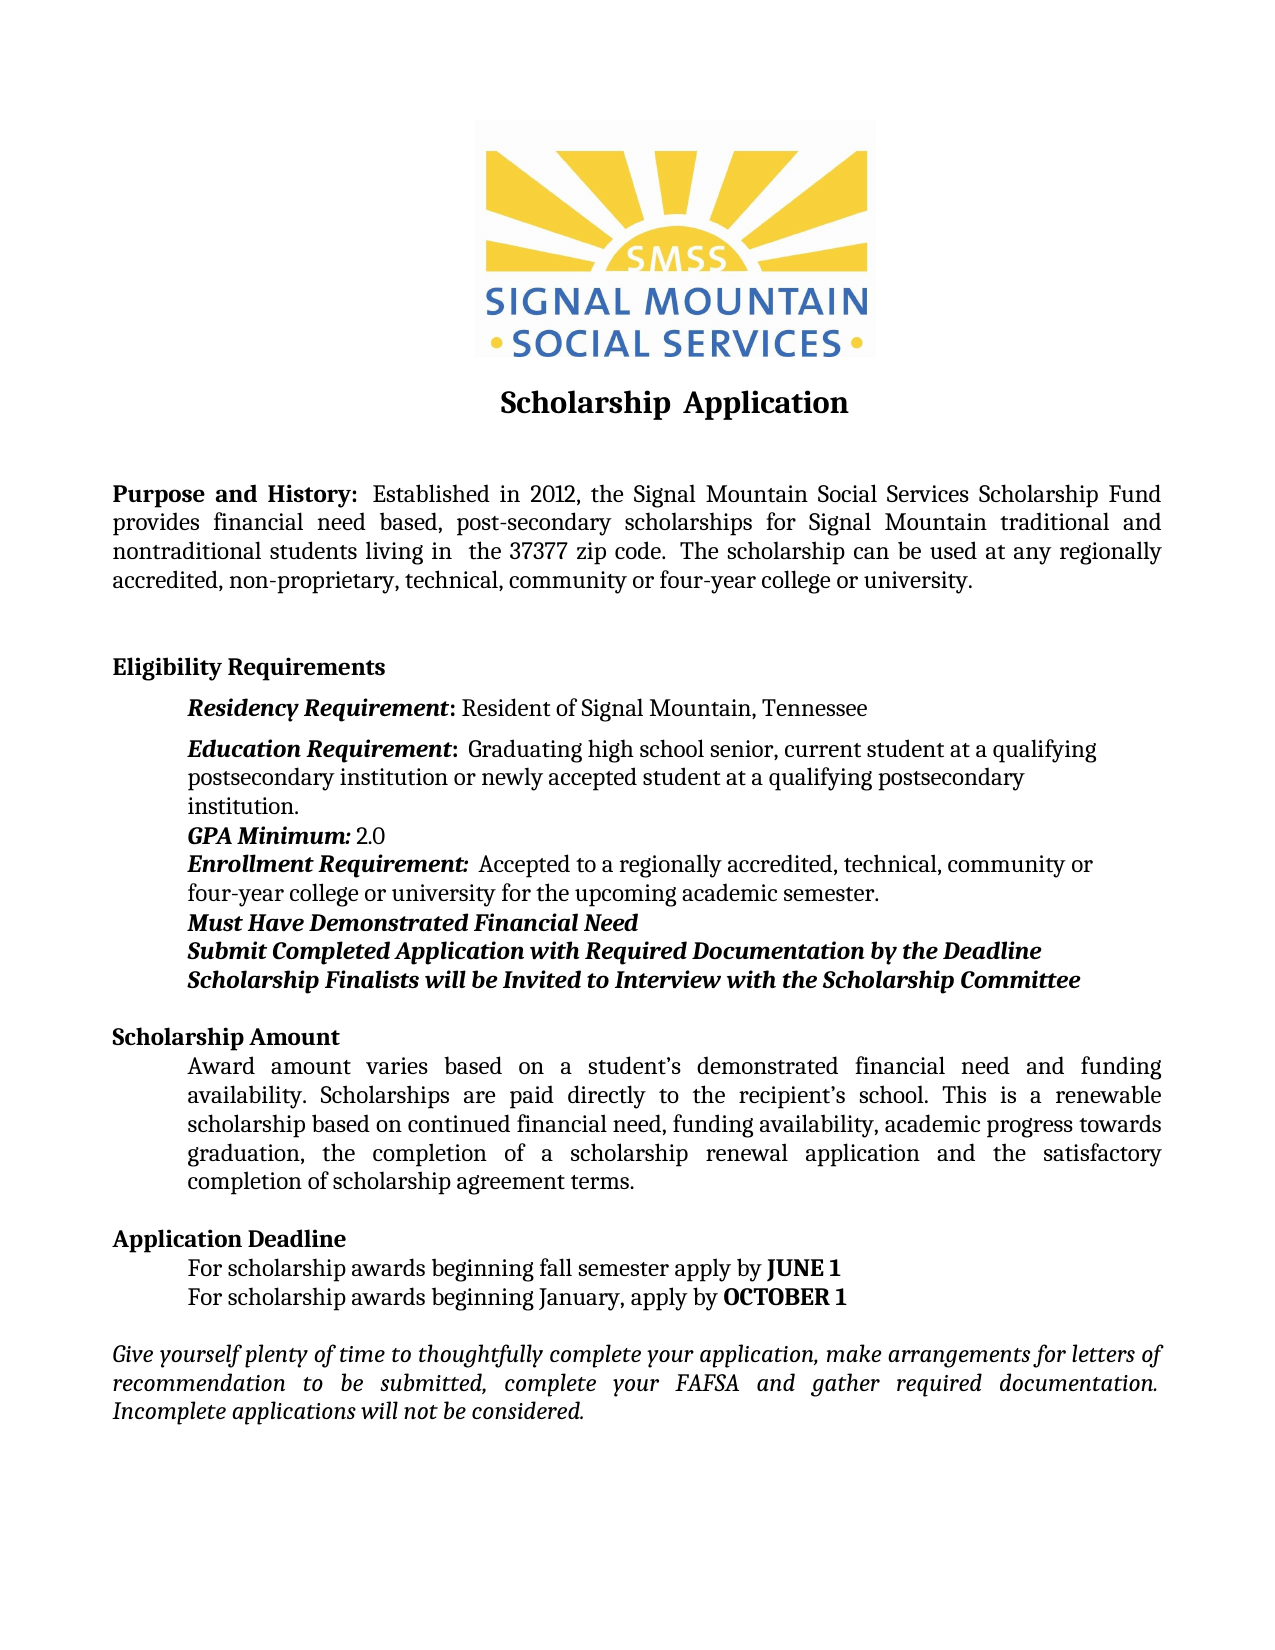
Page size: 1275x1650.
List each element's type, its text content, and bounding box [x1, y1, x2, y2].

subtitle Eligibility Requirements [112, 653, 1185, 681]
picture [475, 120, 877, 357]
text Give yourself plenty of time to thoughtfully complete your application, make arrangements for letters of recommendation to be submitted, complete your FAFSA and gather required documentation. Incomplete applications will not be considered. [112, 1340, 1163, 1426]
subtitle Scholarship Application [494, 385, 855, 422]
text Residency Requirement: Resident of Signal Mountain, Tennessee [187, 693, 1126, 722]
text Submit Completed Application with Required Documentation by the Deadline Scholarship Finalists will be Invited to Interview with the Scholarship Committee [187, 937, 1126, 994]
text Must Have Demonstrated Financial Need [187, 908, 1185, 937]
text Enrollment Requirement: Accepted to a regionally accredited, technical, community or four-year college or university for the upcoming academic semester. [187, 850, 1126, 908]
text Purpose and History: Established in 2012, the Signal Mountain Social Services Scholarship Fund provides financial need based, post-secondary scholarships for Signal Mountain traditional and nontraditional students living in the 37377 zip code. The scholarship can be used at any regionally accredited, non-proprietary, technical, community or four-year college or university. [112, 479, 1163, 594]
text For scholarship awards beginning January, apply by OCTOBER 1 [187, 1282, 1185, 1311]
text For scholarship awards beginning fall semester apply by JUNE 1 [187, 1253, 1185, 1282]
text GPA Minimum: 2.0 [187, 821, 1185, 850]
text Education Requirement: Graduating high school senior, current student at a qualifying postsecondary institution or newly accepted student at a qualifying postsecondary institution. [187, 734, 1126, 821]
subtitle Application Deadline [112, 1224, 1185, 1253]
text Award amount varies based on a student’s demonstrated financial need and funding availability. Scholarships are paid directly to the recipient’s school. This is a renewable scholarship based on continued financial need, funding availability, academic progress towards graduation, the completion of a scholarship renewal application and the satisfactory completion of scholarship agreement terms. [187, 1052, 1163, 1196]
subtitle Scholarship Amount [112, 1023, 1185, 1052]
